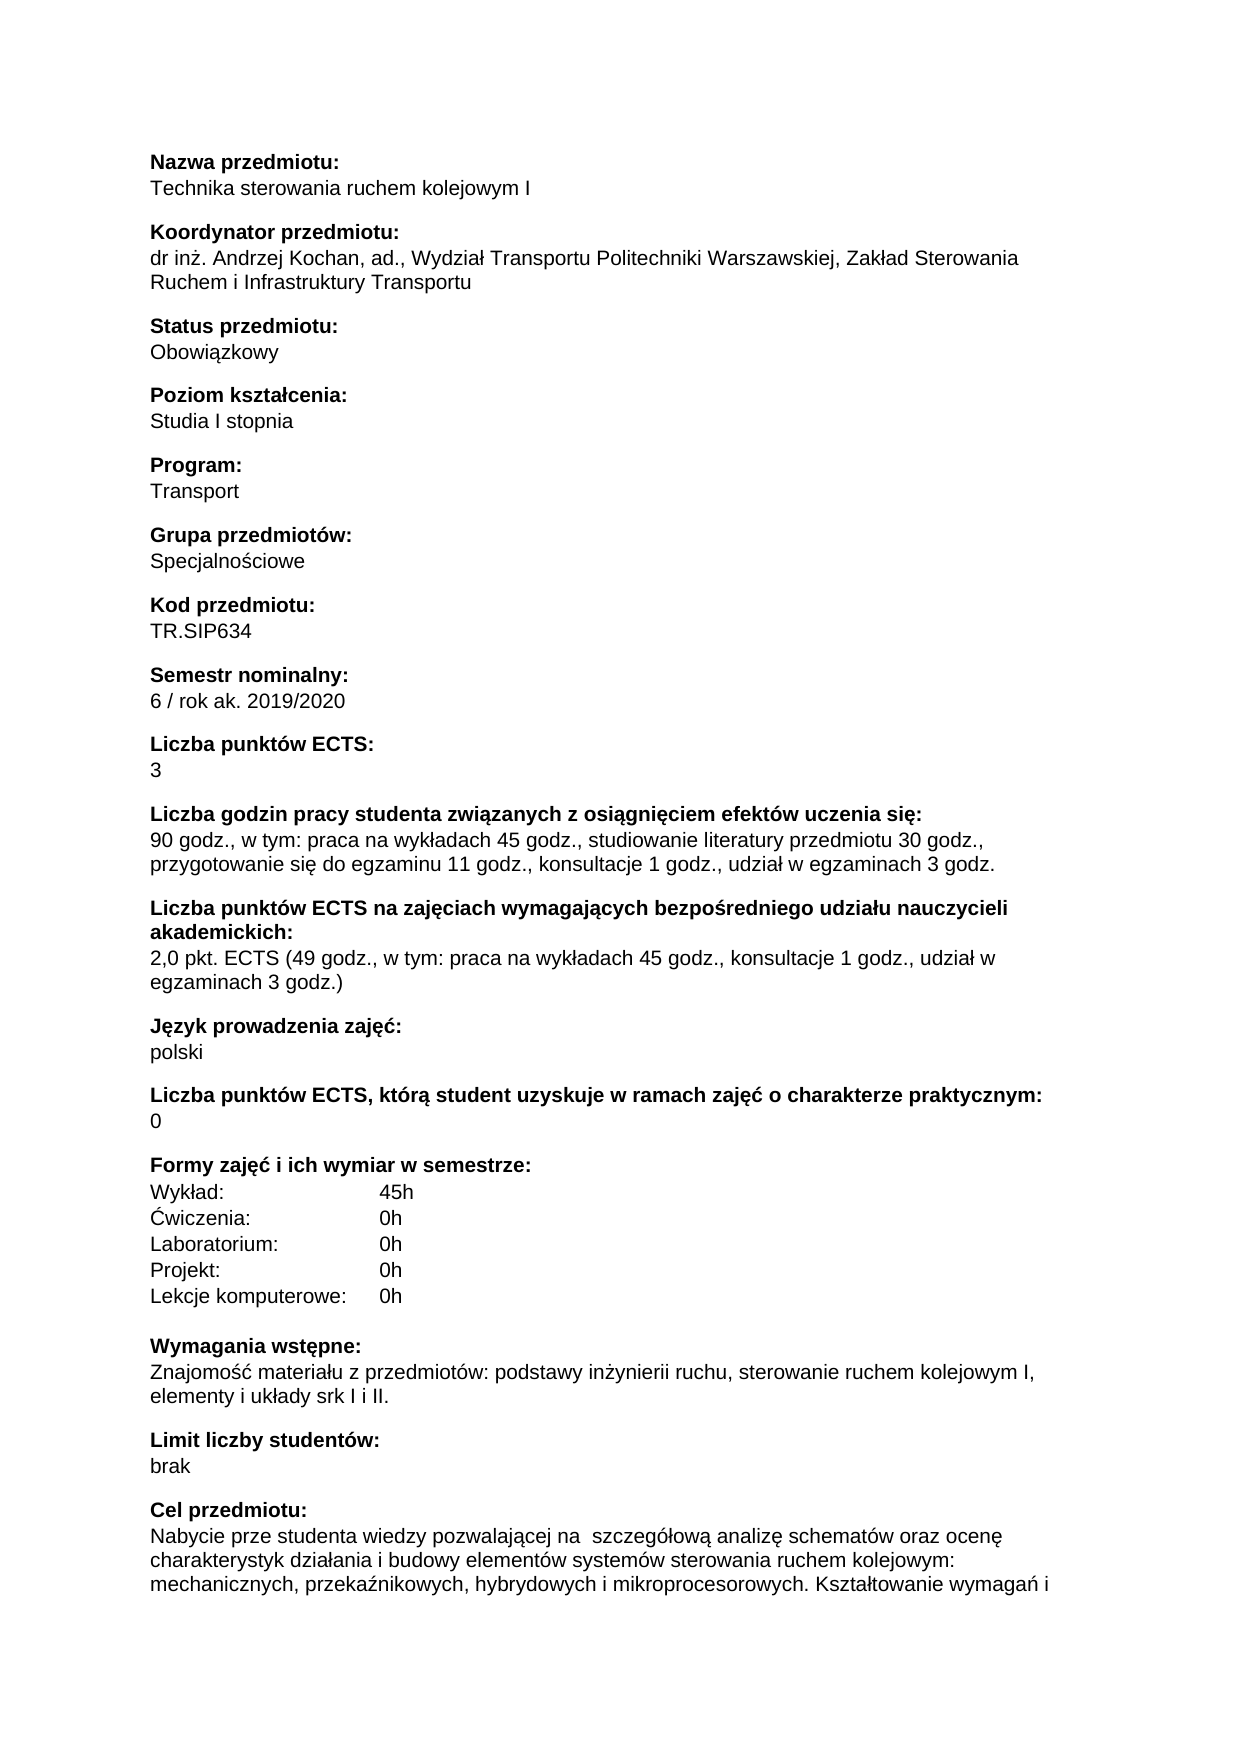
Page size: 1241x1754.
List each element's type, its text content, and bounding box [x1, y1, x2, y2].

text Poziom kształcenia: [150, 383, 1090, 407]
text Status przedmiotu: [150, 313, 1090, 337]
text Liczba punktów ECTS: [150, 732, 1090, 756]
text Wymagania wstępne: [150, 1334, 1090, 1358]
text 0 [150, 1109, 1090, 1133]
text 6 / rok ak. 2019/2020 [150, 688, 1090, 712]
table_header 45h [369, 1180, 597, 1204]
text Nazwa przedmiotu: [150, 150, 1090, 174]
text Liczba punktów ECTS na zajęciach wymagających bezpośredniego udziału nauczycieli akademickich: [150, 896, 1090, 944]
table_cell Projekt: [140, 1258, 367, 1282]
table_cell 0h [369, 1256, 597, 1282]
text Technika sterowania ruchem kolejowym I [150, 176, 1090, 200]
table_cell 0h [369, 1204, 597, 1230]
table_cell 0h [369, 1282, 597, 1308]
text dr inż. Andrzej Kochan, ad., Wydział Transportu Politechniki Warszawskiej, Zakład Sterowania Ruchem i Infrastruktury Transportu [150, 246, 1090, 294]
table_header Wykład: [140, 1180, 367, 1204]
text Transport [150, 479, 1090, 503]
table_cell Laboratorium: [140, 1232, 367, 1256]
text 2,0 pkt. ECTS (49 godz., w tym: praca na wykładach 45 godz., konsultacje 1 godz., udział w egzaminach 3 godz.) [150, 946, 1090, 994]
text polski [150, 1039, 1090, 1063]
text Limit liczby studentów: [150, 1428, 1090, 1452]
text Znajomość materiału z przedmiotów: podstawy inżynierii ruchu, sterowanie ruchem kolejowym I, elementy i układy srk I i II. [150, 1360, 1090, 1408]
text Cel przedmiotu: [150, 1497, 1090, 1521]
text Język prowadzenia zajęć: [150, 1013, 1090, 1037]
text 3 [150, 758, 1090, 782]
text 90 godz., w tym: praca na wykładach 45 godz., studiowanie literatury przedmiotu 30 godz., przygotowanie się do egzaminu 11 godz., konsultacje 1 godz., udział w egzaminach 3 godz. [150, 828, 1090, 876]
text Kod przedmiotu: [150, 593, 1090, 617]
text Grupa przedmiotów: [150, 523, 1090, 547]
text TR.SIP634 [150, 619, 1090, 643]
text Specjalnościowe [150, 549, 1090, 573]
text Program: [150, 453, 1090, 477]
table_cell Ćwiczenia: [140, 1206, 367, 1230]
text Studia I stopnia [150, 409, 1090, 433]
text Formy zajęć i ich wymiar w semestrze: [150, 1153, 1090, 1177]
text Liczba punktów ECTS, którą student uzyskuje w ramach zajęć o charakterze praktycznym: [150, 1083, 1090, 1107]
text brak [150, 1454, 1090, 1478]
text Obowiązkowy [150, 339, 1090, 363]
text Liczba godzin pracy studenta związanych z osiągnięciem efektów uczenia się: [150, 802, 1090, 826]
text Semestr nominalny: [150, 662, 1090, 686]
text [150, 1523, 1090, 1595]
table_cell 0h [369, 1230, 597, 1256]
text Koordynator przedmiotu: [150, 220, 1090, 244]
table_cell Lekcje komputerowe: [140, 1284, 367, 1308]
